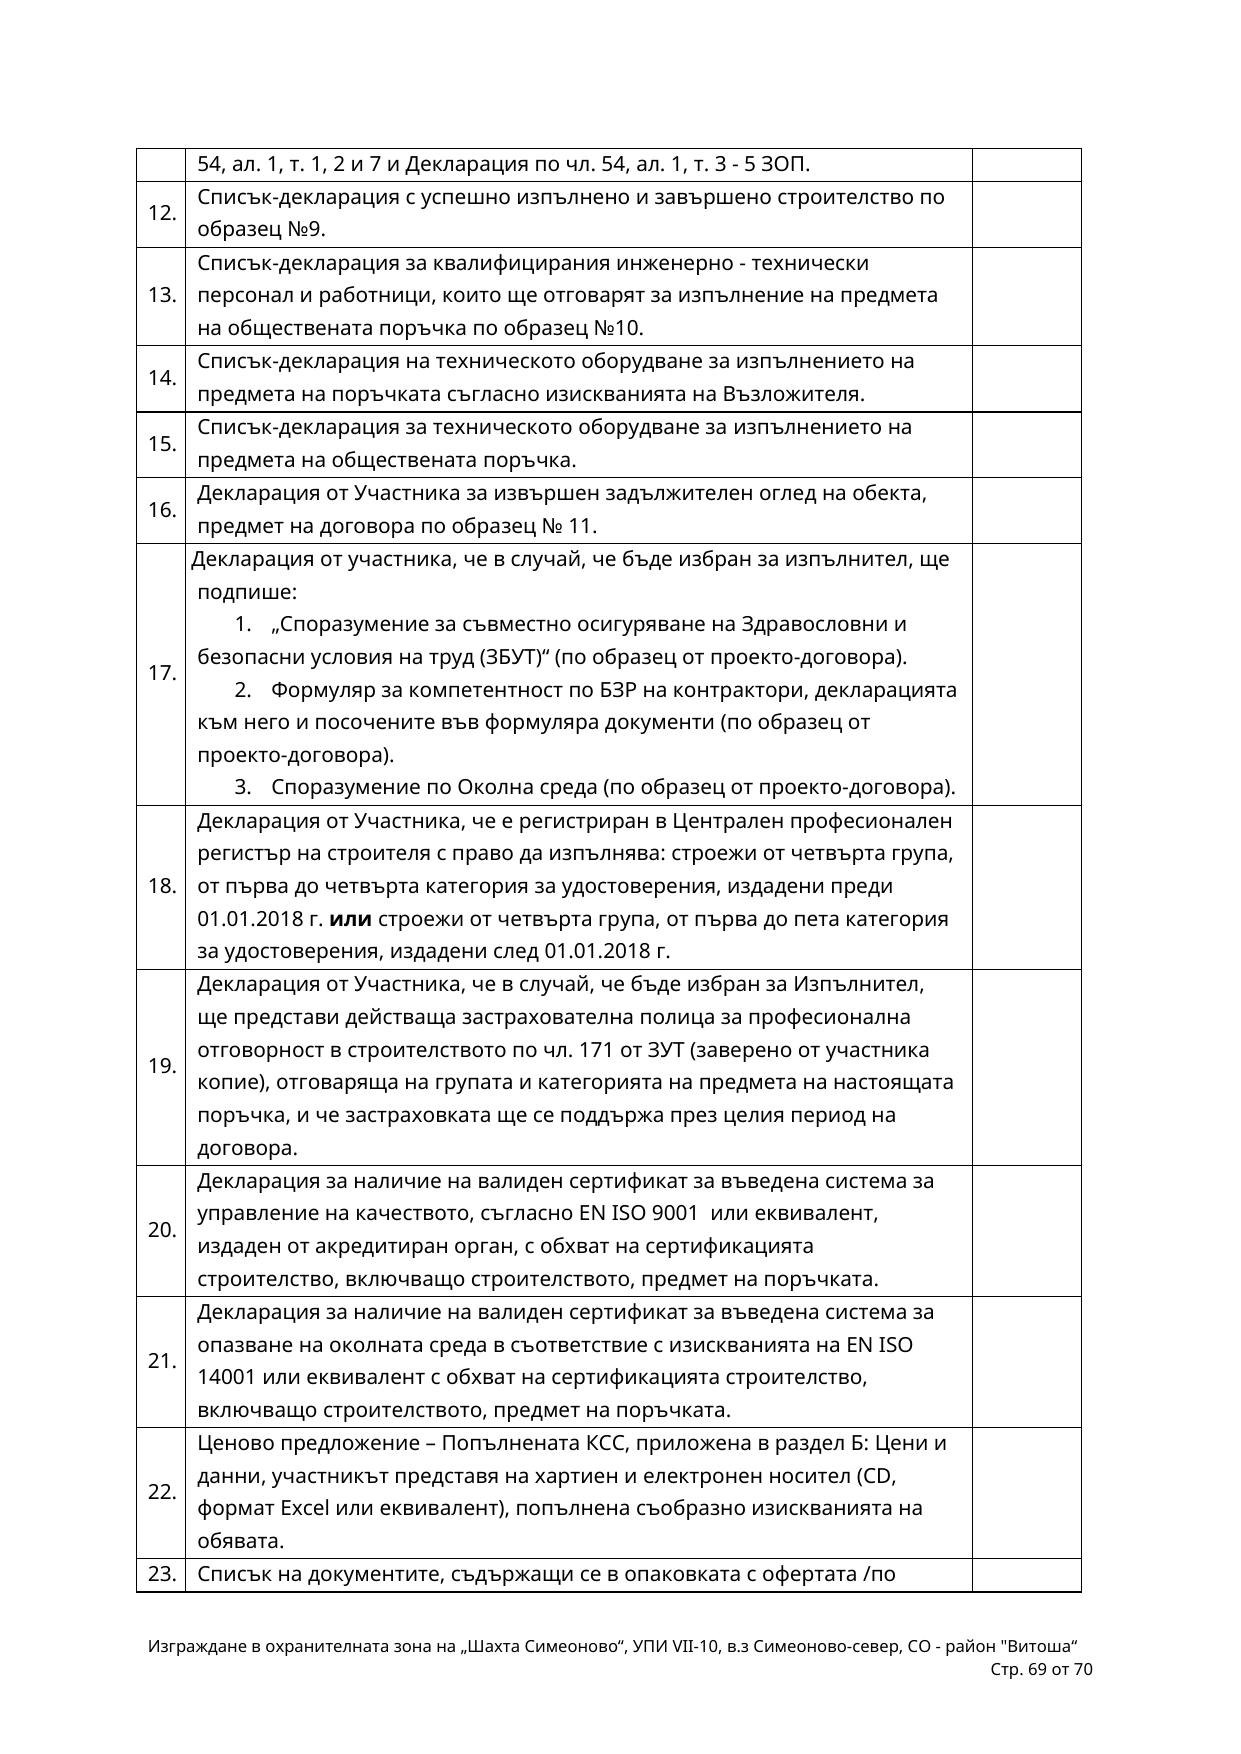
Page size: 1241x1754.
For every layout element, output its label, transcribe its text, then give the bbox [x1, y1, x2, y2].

table_cell [137, 1297, 185, 1427]
table_cell [137, 1428, 185, 1558]
table_cell [973, 248, 1081, 345]
table_cell Списък-декларация на техническото оборудване за изпълнението на предмета на поръчката съгласно изискванията на Възложителя. [186, 346, 972, 411]
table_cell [186, 149, 972, 181]
table_cell [137, 413, 185, 477]
table_cell [973, 1166, 1081, 1296]
table_cell [137, 1559, 185, 1591]
table_cell Ценово предложение – Попълнената КСС, приложена в раздел Б: Цени и данни, участникът представя на хартиен и електронен носител (CD, формат Excel или еквивалент), попълнена съобразно изискванията на обявата. [186, 1428, 972, 1558]
table_cell Списък-декларация с успешно изпълнено и завършено строителство по образец №9. [186, 182, 972, 247]
table_cell [137, 806, 185, 968]
table_cell [973, 806, 1081, 968]
table_cell [973, 478, 1081, 543]
table_cell [973, 970, 1081, 1165]
table_cell [973, 1428, 1081, 1558]
table_cell [973, 346, 1081, 411]
table_cell Декларация за наличие на валиден сертификат за въведена система за управление на качеството, съгласно EN ISO 9001 или еквивалент, издаден от акредитиран орган, с обхват на сертификацията строителство, включващо строителството, предмет на поръчката. [186, 1166, 972, 1296]
table_cell [137, 182, 185, 247]
table_cell Списък-декларация за квалифицирания инженерно - технически персонал и работници, които ще отговарят за изпълнение на предмета на обществената поръчка по образец №10. [186, 248, 972, 345]
table_cell [137, 346, 185, 411]
table_cell [973, 182, 1081, 247]
table_cell Декларация за наличие на валиден сертификат за въведена система за опазване на околната среда в съответствие с изискванията на EN ISO 14001 или еквивалент с обхват на сертификацията строителство, включващо строителството, предмет на поръчката. [186, 1297, 972, 1427]
table_cell Декларация от Участника, че в случай, че бъде избран за Изпълнител, ще представи действаща застрахователна полица за професионална отговорност в строителството по чл. 171 от ЗУТ (заверено от участника копие), отговаряща на групата и категорията на предмета на настоящата поръчка, и че застраховката ще се поддържа през целия период на договора. [186, 970, 972, 1165]
table_cell [137, 478, 185, 543]
table_cell [137, 1166, 185, 1296]
table_cell [973, 1559, 1081, 1591]
table_cell [137, 149, 185, 181]
table_cell Декларация от участника, че в случай, че бъде избран за изпълнител, ще подпише: 1. „Споразумение за съвместно осигуряване на Здравословни и безопасни условия на труд (ЗБУТ)“ (по образец от проекто-договора). 2. Формуляр за компетентност по БЗР на контрактори, декларацията към него и посочените във формуляра документи (по образец от проекто-договора). 3. Споразумение по Околна среда (по образец от проекто-договора). [186, 544, 972, 805]
table_cell [973, 544, 1081, 805]
table_cell Декларация от Участника за извършен задължителен оглед на обекта, предмет на договора по образец № 11. [186, 478, 972, 543]
table_cell Списък-декларация за техническото оборудване за изпълнението на предмета на обществената поръчка. [186, 413, 972, 477]
table_cell Декларация от Участника, че е регистриран в Централен професионален регистър на строителя с право да изпълнява: строежи от четвърта група, от първа до четвърта категория за удостоверения, издадени преди 01.01.2018 г. или строежи от четвърта група, от първа до пета категория за удостоверения, издадени след 01.01.2018 г. [186, 806, 972, 968]
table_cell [186, 1559, 972, 1591]
table_cell [973, 413, 1081, 477]
table_cell [973, 149, 1081, 181]
table_cell [137, 544, 185, 805]
table_cell [973, 1297, 1081, 1427]
table_cell [137, 970, 185, 1165]
table_cell [137, 248, 185, 345]
